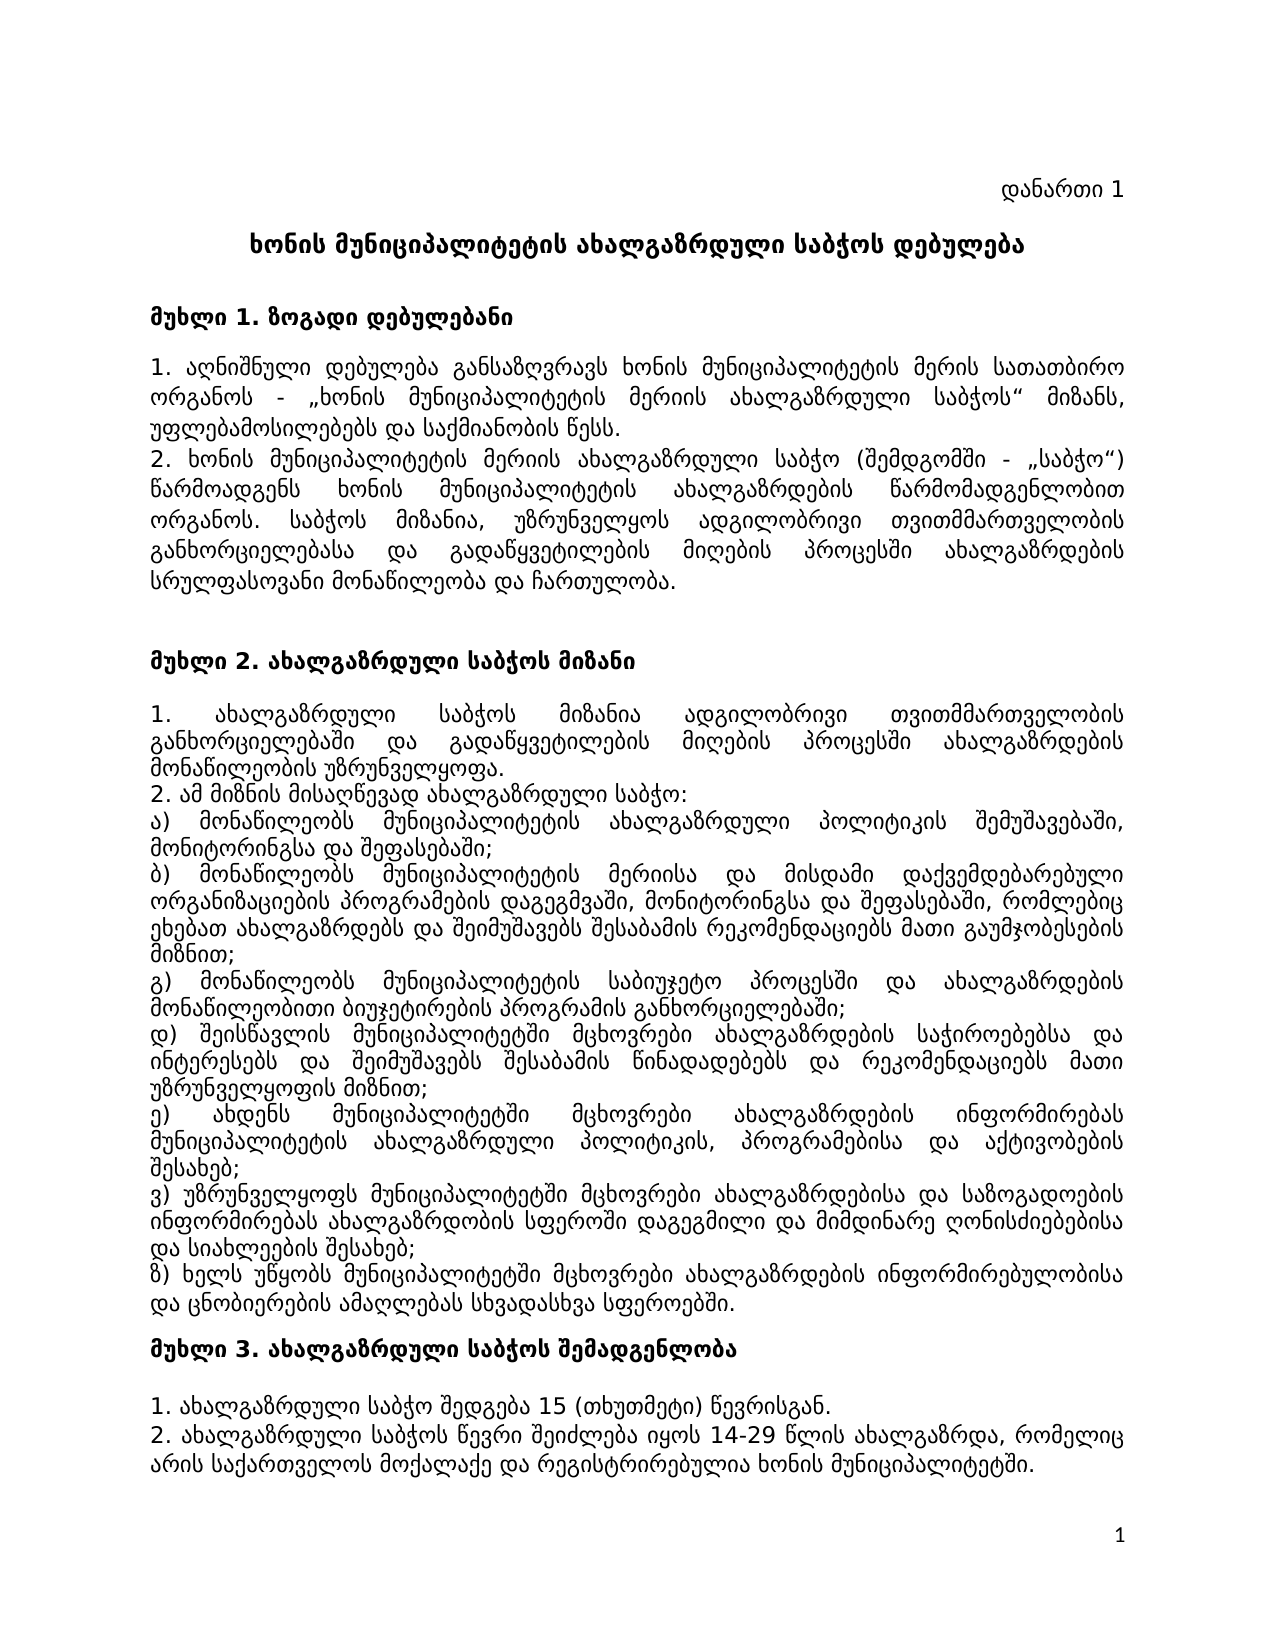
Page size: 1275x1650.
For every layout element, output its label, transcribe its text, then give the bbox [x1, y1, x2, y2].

text დ) შეისწავლის მუნიციპალიტეტში მცხოვრები ახალგაზრდების საჭიროებებსა და ინტერესებს და შეიმუშავებს შესაბამის წინადადებებს და რეკომენდაციებს მათი უზრუნველყოფის მიზნით; [150, 1022, 1125, 1102]
text ზ) ხელს უწყობს მუნიციპალიტეტში მცხოვრები ახალგაზრდების ინფორმირებულობისა და ცნობიერების ამაღლებას სხვადასხვა სფეროებში. [150, 1262, 1125, 1317]
text დანართი 1 [150, 177, 1125, 203]
text ა) მონაწილეობს მუნიციპალიტეტის ახალგაზრდული პოლიტიკის შემუშავებაში, მონიტორინგსა და შეფასებაში; [150, 808, 1125, 862]
text 2. ხონის მუნიციპალიტეტის მერიის ახალგაზრდული საბჭო (შემდგომში - „საბჭო“) წარმოადგენს ხონის მუნიციპალიტეტის ახალგაზრდების წარმომადგენლობით ორგანოს. საბჭოს მიზანია, უზრუნველყოს ადგილობრივი თვითმმართველობის განხორციელებასა და გადაწყვეტილების მიღების პროცესში ახალგაზრდების სრულფასოვანი მონაწილეობა და ჩართულობა. [150, 446, 1125, 595]
text 1. ახალგაზრდული საბჭოს მიზანია ადგილობრივი თვითმმართველობის განხორციელებაში და გადაწყვეტილების მიღების პროცესში ახალგაზრდების მონაწილეობის უზრუნველყოფა. [150, 702, 1125, 782]
text 1. ახალგაზრდული საბჭო შედგება 15 (თხუთმეტი) წევრისგან. [150, 1393, 1125, 1420]
text 2. ახალგაზრდული საბჭოს წევრი შეიძლება იყოს 14-29 წლის ახალგაზრდა, რომელიც არის საქართველოს მოქალაქე და რეგისტრირებულია ხონის მუნიციპალიტეტში. [150, 1422, 1125, 1477]
text 2. ამ მიზნის მისაღწევად ახალგაზრდული საბჭო: [150, 782, 1125, 808]
text მუხლი 3. ახალგაზრდული საბჭოს შემადგენლობა [150, 1336, 1125, 1362]
text 1. აღნიშნული დებულება განსაზღვრავს ხონის მუნიციპალიტეტის მერის სათათბირო ორგანოს - „ხონის მუნიციპალიტეტის მერიის ახალგაზრდული საბჭოს“ მიზანს, უფლებამოსილებებს და საქმიანობის წესს. [150, 354, 1125, 442]
text მუხლი 2. ახალგაზრდული საბჭოს მიზანი [150, 648, 1125, 675]
text ბ) მონაწილეობს მუნიციპალიტეტის მერიისა და მისდამი დაქვემდებარებული ორგანიზაციების პროგრამების დაგეგმვაში, მონიტორინგსა და შეფასებაში, რომლებიც ეხებათ ახალგაზრდებს და შეიმუშავებს შესაბამის რეკომენდაციებს მათი გაუმჯობესების მიზნით; [150, 862, 1125, 968]
text გ) მონაწილეობს მუნიციპალიტეტის საბიუჯეტო პროცესში და ახალგაზრდების მონაწილეობითი ბიუჯეტირების პროგრამის განხორციელებაში; [150, 968, 1125, 1022]
text ვ) უზრუნველყოფს მუნიციპალიტეტში მცხოვრები ახალგაზრდებისა და საზოგადოების ინფორმირებას ახალგაზრდობის სფეროში დაგეგმილი და მიმდინარე ღონისძიებებისა და სიახლეების შესახებ; [150, 1182, 1125, 1262]
text ე) ახდენს მუნიციპალიტეტში მცხოვრები ახალგაზრდების ინფორმირებას მუნიციპალიტეტის ახალგაზრდული პოლიტიკის, პროგრამებისა და აქტივობების შესახებ; [150, 1102, 1125, 1182]
text ხონის მუნიციპალიტეტის ახალგაზრდული საბჭოს დებულება [150, 230, 1125, 259]
text მუხლი 1. ზოგადი დებულებანი [150, 304, 1125, 331]
